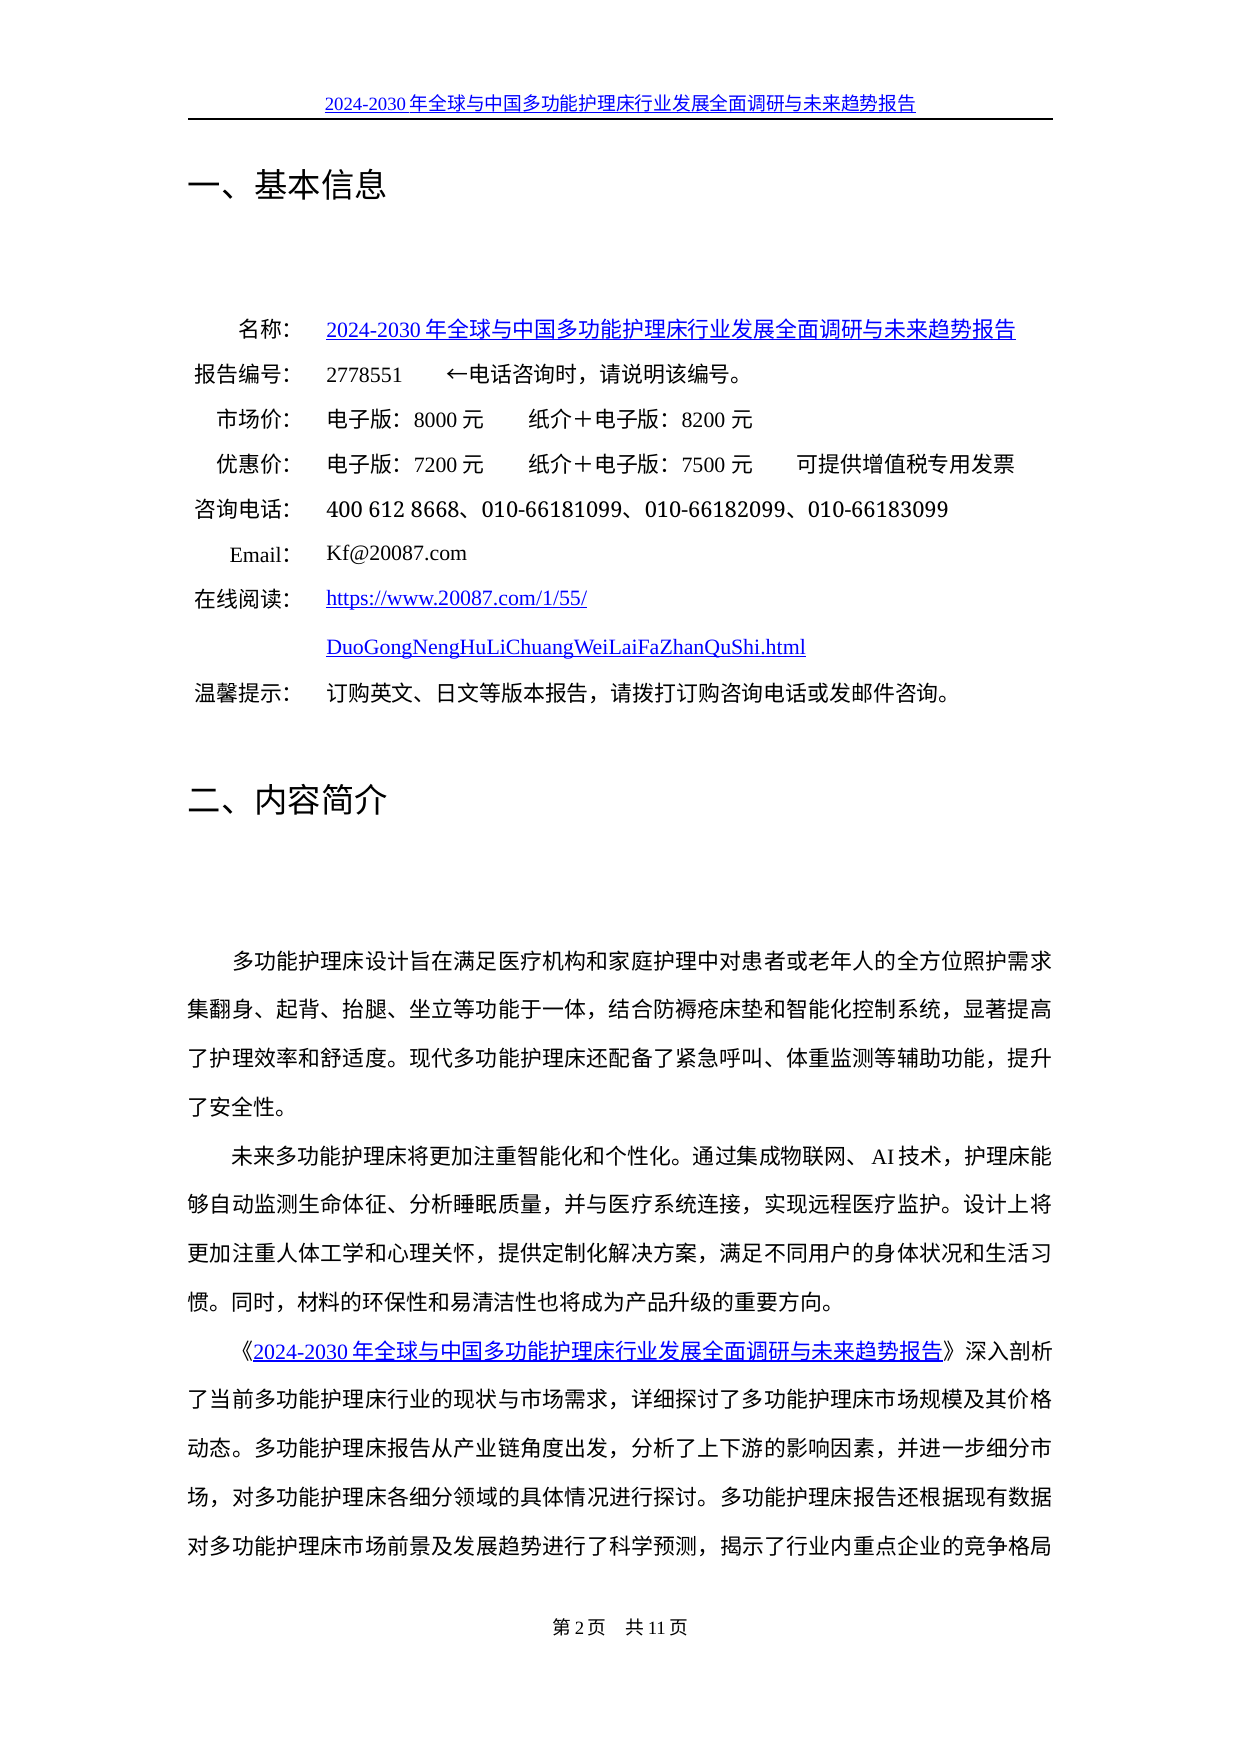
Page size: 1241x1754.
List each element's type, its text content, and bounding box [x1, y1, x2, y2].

table_cell 电子版：8000 元 纸介＋电子版：8200 元 [315, 402, 1073, 447]
table_cell 订购英文、日文等版本报告，请拨打订购咨询电话或发邮件咨询。 [315, 675, 1073, 720]
table_cell Kf@20087.com [315, 537, 1073, 582]
table_cell 优惠价： [167, 447, 315, 492]
table_header 2024-2030年全球与中国多功能护理床行业发展全面调研与未来趋势报告 [315, 312, 1073, 357]
table_cell Email： [167, 537, 315, 582]
title 一、基本信息 [187, 150, 1053, 215]
table_cell 在线阅读： [167, 582, 315, 675]
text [187, 943, 1053, 1561]
table_cell 400 612 8668、010-66181099、010-66182099、010-66183099 [315, 492, 1073, 537]
table_cell 报告编号： [167, 357, 315, 402]
table_cell 市场价： [167, 402, 315, 447]
table_cell 电子版：7200 元 纸介＋电子版：7500 元 可提供增值税专用发票 [315, 447, 1073, 492]
table_cell 温馨提示： [167, 675, 315, 720]
table_cell 咨询电话： [167, 492, 315, 537]
title 二、内容简介 [187, 766, 1053, 831]
table_cell [315, 582, 1073, 675]
table_cell 2778551 ←电话咨询时，请说明该编号。 [315, 357, 1073, 402]
table_header 名称： [167, 312, 315, 357]
